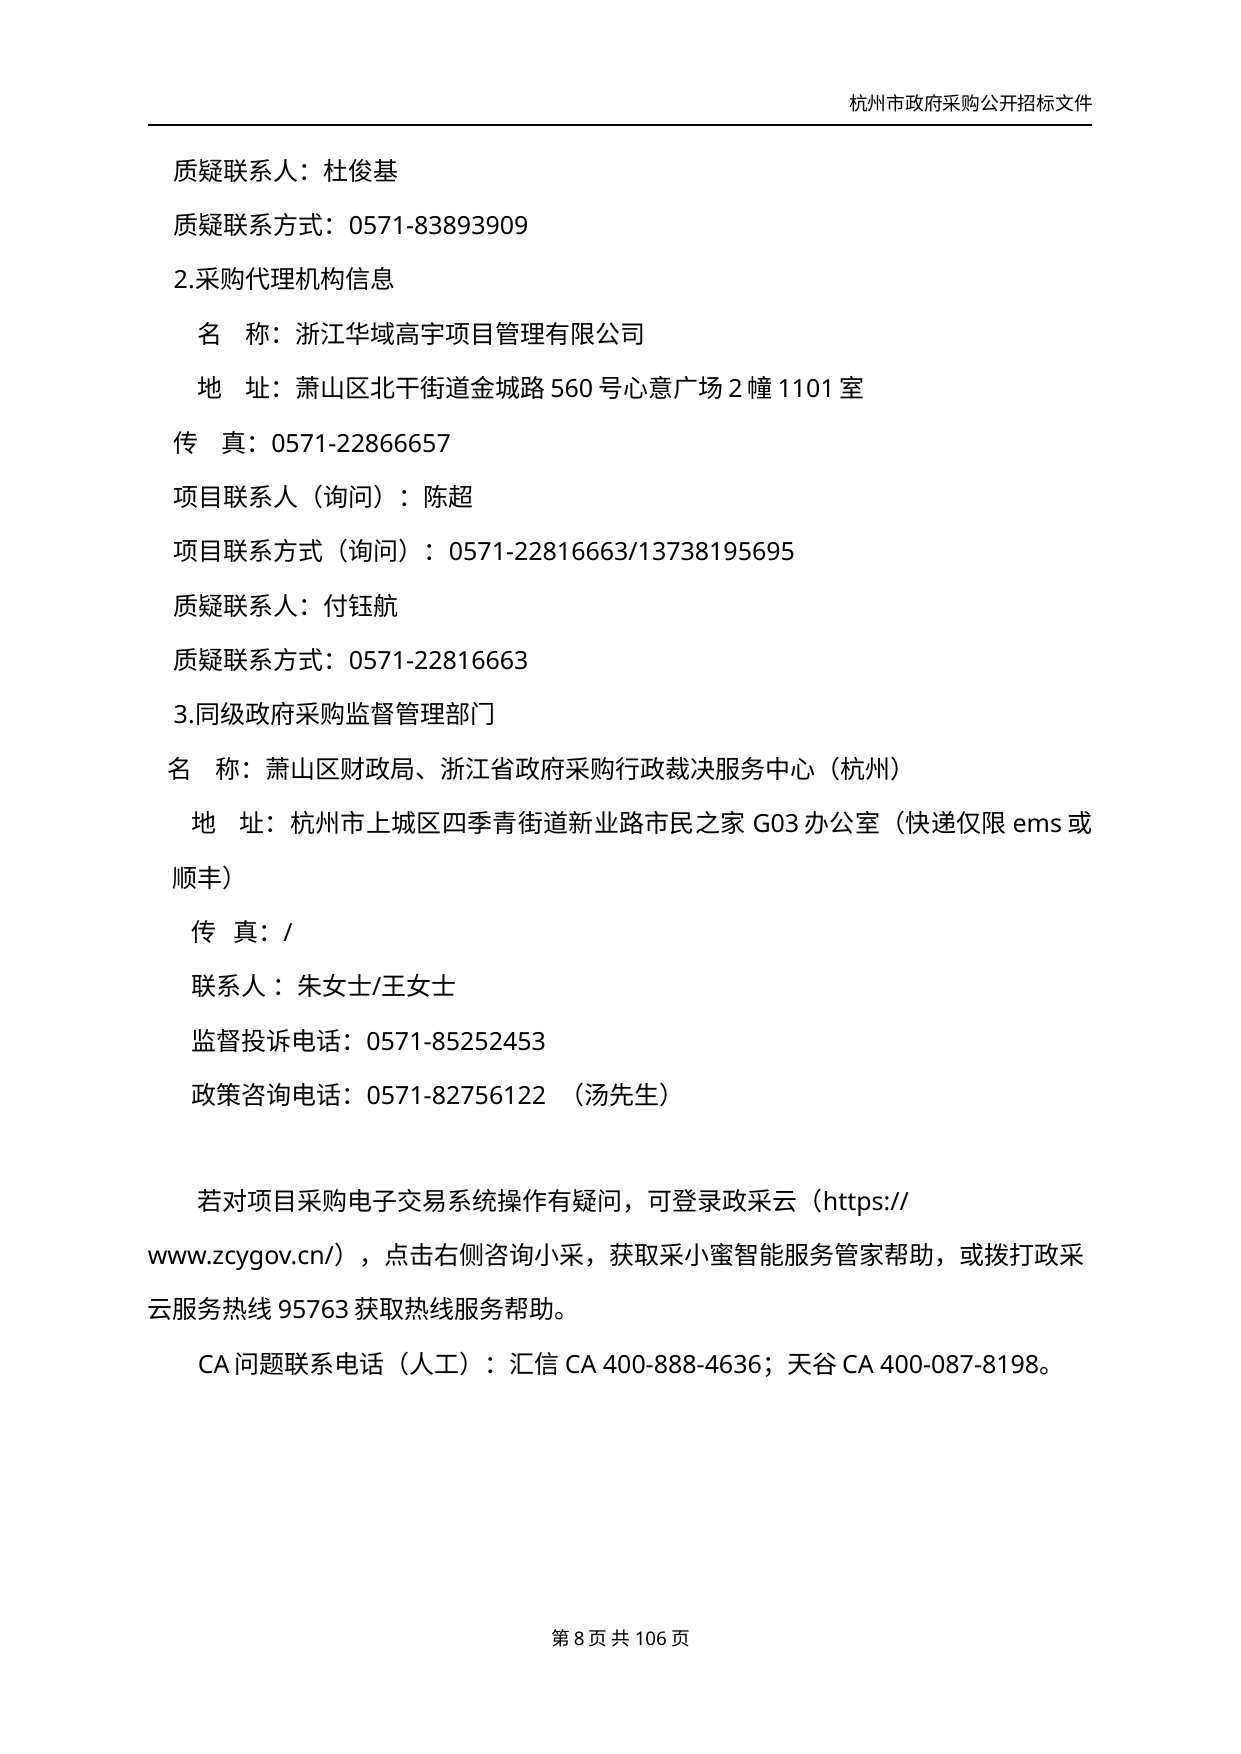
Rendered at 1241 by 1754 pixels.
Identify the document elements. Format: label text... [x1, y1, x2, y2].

text 若对项目采购电子交易系统操作有疑问，可登录政采云（https://www.zcygov.cn/），点击右侧咨询小采，获取采小蜜智能服务管家帮助，或拨打政采云服务热线95763获取热线服务帮助。 [148, 1181, 1092, 1326]
text 质疑联系方式：0571-83893909 [148, 206, 1092, 242]
text 质疑联系人：杜俊基 [148, 151, 1092, 187]
text 质疑联系人：付钰航 [148, 586, 1092, 622]
text CA问题联系电话（人工）：汇信CA 400-888-4636；天谷CA 400-087-8198。 [148, 1344, 1092, 1380]
text 政策咨询电话：0571-82756122 （汤先生） [148, 1076, 1092, 1112]
text 项目联系方式（询问）：0571-22816663/13738195695 [148, 532, 1092, 568]
text 2.采购代理机构信息 [148, 260, 1092, 296]
text 地 址：萧山区北干街道金城路560号心意广场2幢1101室 [148, 369, 1092, 405]
text 名 称：浙江华域高宇项目管理有限公司 [148, 314, 1092, 351]
text 3.同级政府采购监督管理部门 [148, 695, 1092, 731]
text 联系人 ：朱女士/王女士 [172, 967, 1092, 1003]
text 名 称：萧山区财政局、浙江省政府采购行政裁决服务中心（杭州） [148, 749, 1092, 786]
text 传 真：0571-22866657 [148, 423, 1092, 459]
text 传 真：/ [172, 912, 1092, 949]
text 质疑联系方式：0571-22816663 [148, 641, 1092, 677]
text 项目联系人（询问）：陈超 [148, 477, 1092, 514]
text 监督投诉电话：0571-85252453 [172, 1021, 1092, 1057]
text 地 址：杭州市上城区四季青街道新业路市民之家G03办公室（快递仅限ems或顺丰） [172, 804, 1092, 894]
